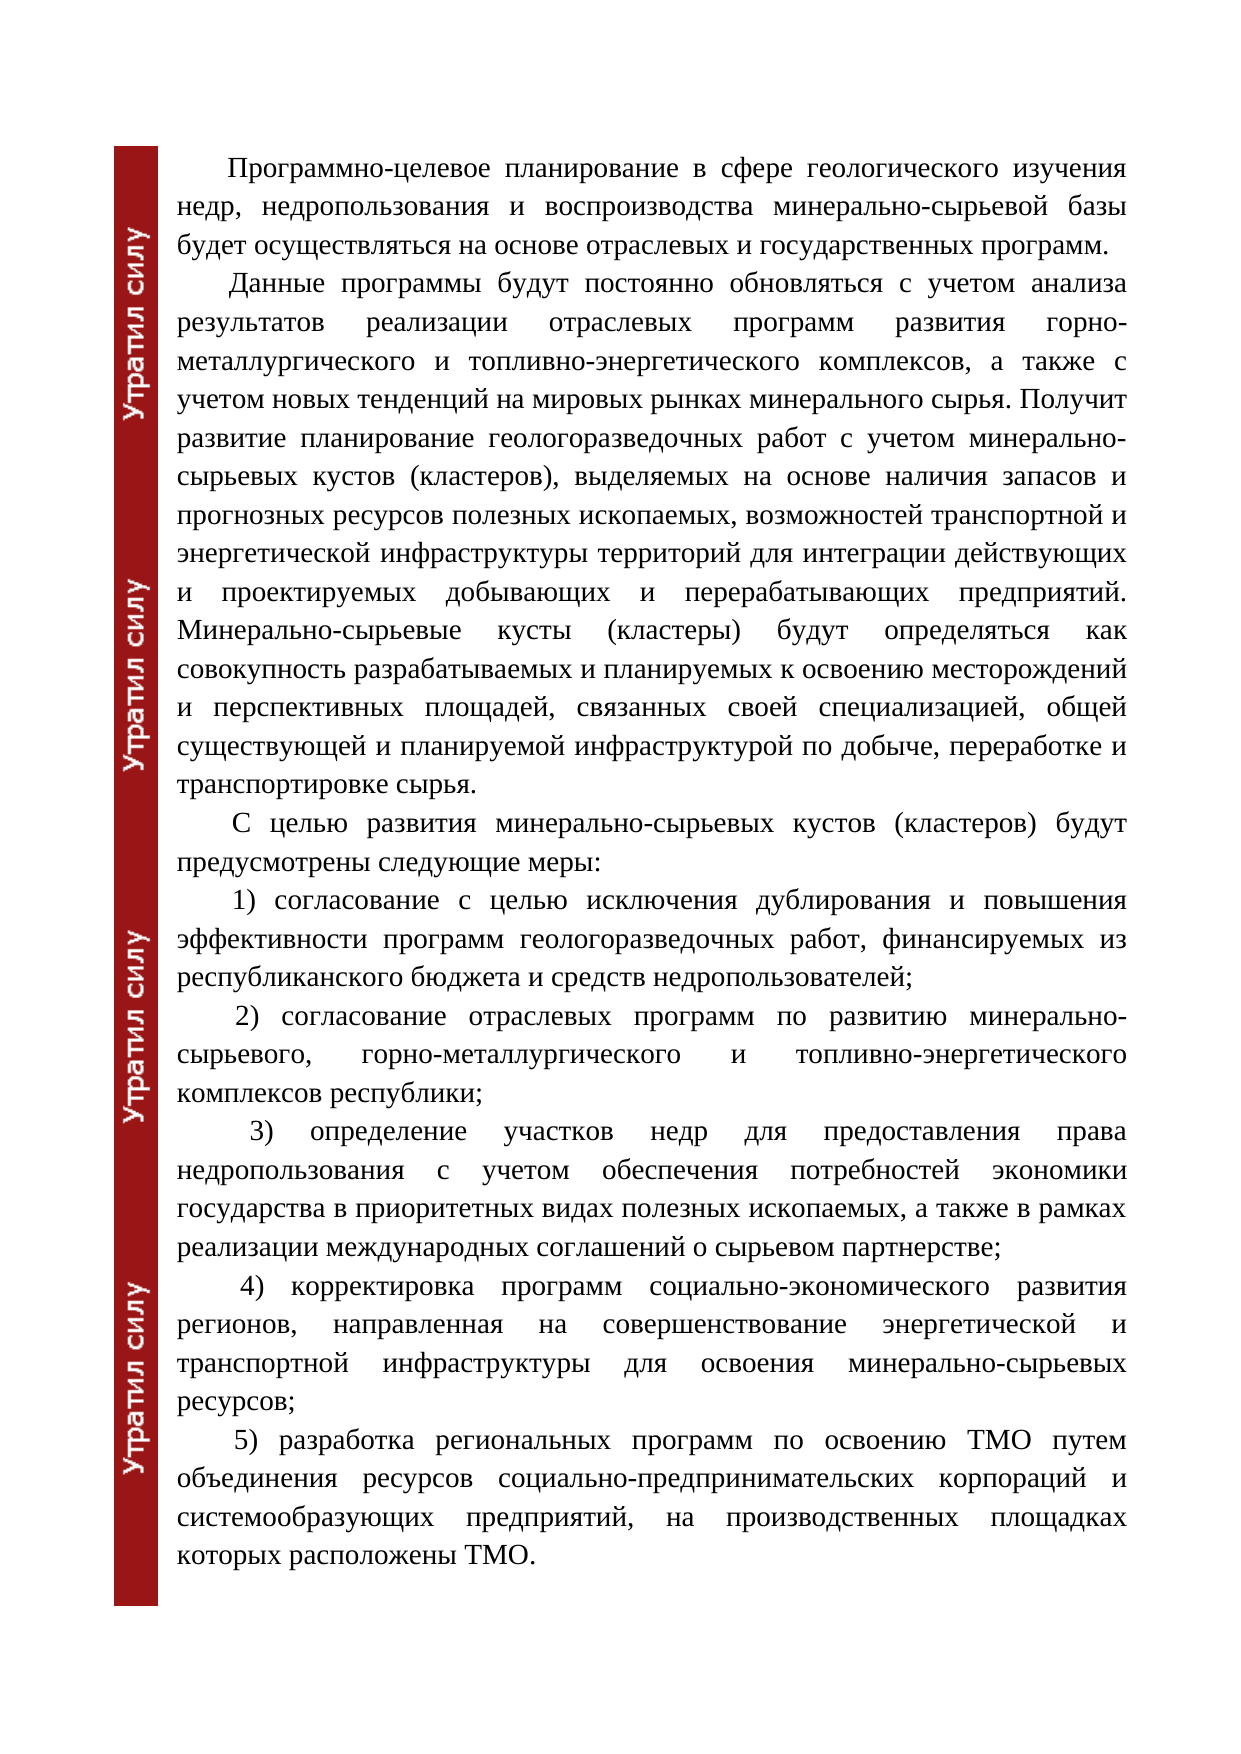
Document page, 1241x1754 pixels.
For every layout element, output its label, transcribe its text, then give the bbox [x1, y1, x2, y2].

picture [114, 877, 158, 882]
text 1) согласование с целью исключения дублирования и повышения эффективности программ геологоразведочных работ, финансируемых из республиканского бюджета и средств недропользователей; [112, 882, 1128, 993]
picture [114, 1417, 158, 1422]
text 4) корректировка программ социально-экономического развития регионов, направленная на совершенствование энергетической и транспортной инфраструктуры для освоения минерально-сырьевых ресурсов; [112, 1268, 1128, 1417]
picture [114, 1108, 158, 1113]
picture [114, 800, 158, 805]
text 5) разработка региональных программ по освоению ТМО путем объединения ресурсов социально-предпринимательских корпораций и системообразующих предприятий, на производственных площадках которых расположены ТМО. [112, 1422, 1128, 1571]
text 2) согласование отраслевых программ по развитию минерально-сырьевого, горно-металлургического и топливно-энергетического комплексов республики; [112, 998, 1128, 1108]
picture [114, 261, 158, 266]
text С целью развития минерально-сырьевых кустов (кластеров) будут предусмотрены следующие меры: [112, 805, 1128, 877]
picture [114, 993, 158, 998]
picture [114, 146, 158, 150]
text Программно-целевое планирование в сфере геологического изучения недр, недропользования и воспроизводства минерально-сырьевой базы будет осуществляться на основе отраслевых и государственных программ. [112, 150, 1128, 261]
picture [114, 1571, 158, 1606]
text 3) определение участков недр для предоставления права недропользования с учетом обеспечения потребностей экономики государства в приоритетных видах полезных ископаемых, а также в рамках реализации международных соглашений о сырьевом партнерстве; [112, 1113, 1128, 1263]
text Данные программы будут постоянно обновляться с учетом анализа результатов реализации отраслевых программ развития горно-металлургического и топливно-энергетического комплексов, а также с учетом новых тенденций на мировых рынках минерального сырья. Получит развитие планирование геологоразведочных работ с учетом минерально-сырьевых кустов (кластеров), выделяемых на основе наличия запасов и прогнозных ресурсов полезных ископаемых, возможностей транспортной и энергетической инфраструктуры территорий для интеграции действующих и проектируемых добывающих и перерабатывающих предприятий. Минерально-сырьевые кусты (кластеры) будут определяться как совокупность разрабатываемых и планируемых к освоению месторождений и перспективных площадей, связанных своей специализацией, общей существующей и планируемой инфраструктурой по добыче, переработке и транспортировке сырья. [112, 266, 1128, 800]
picture [114, 1263, 158, 1268]
